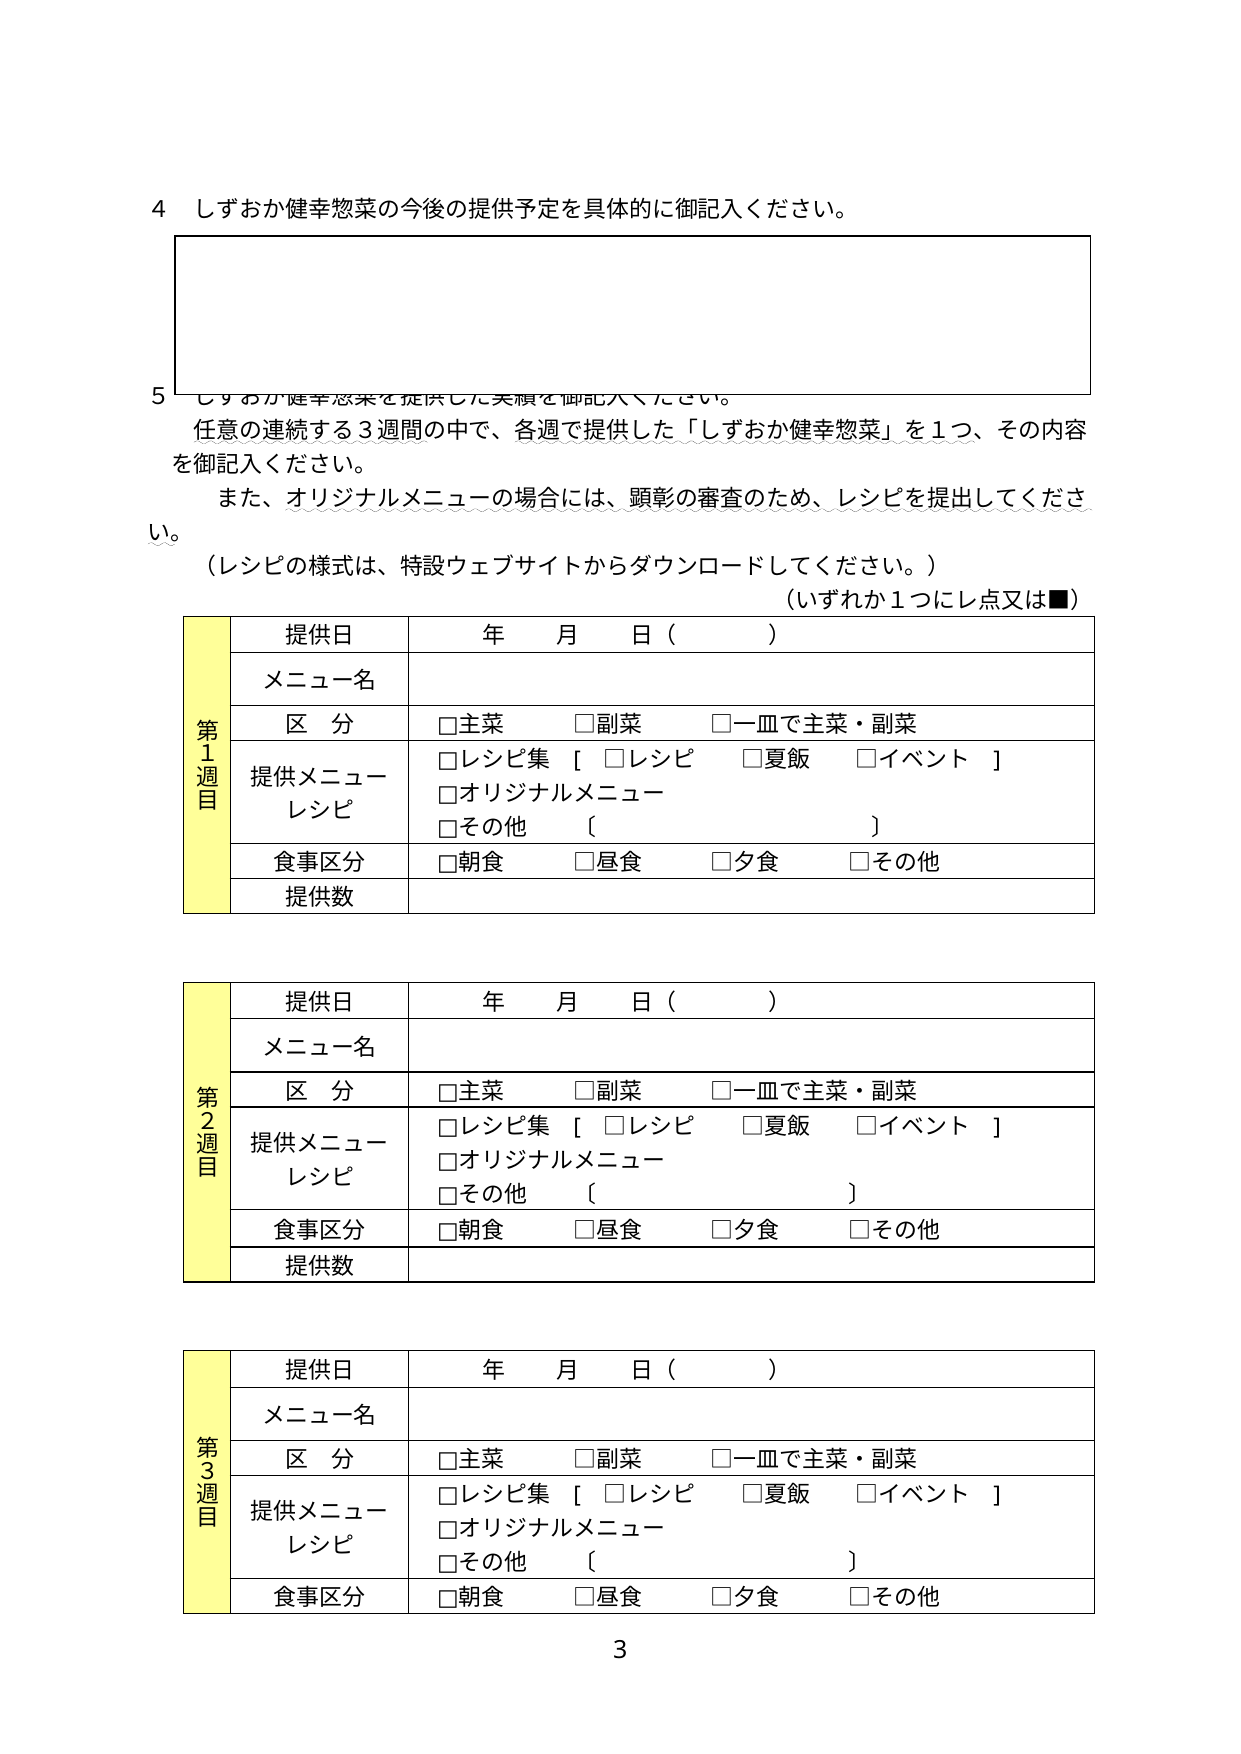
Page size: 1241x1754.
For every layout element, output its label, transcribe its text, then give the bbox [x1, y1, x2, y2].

table_cell [409, 879, 1094, 913]
table_cell 区 分 [231, 1073, 408, 1106]
table_cell [409, 1388, 1094, 1440]
table_header 年 月 日（ ） [409, 1351, 1094, 1387]
text ５ しずおか健幸惣菜を提供した実績を御記入ください。 [148, 378, 1092, 412]
text ４ しずおか健幸惣菜の今後の提供予定を具体的に御記入ください。 [148, 191, 1092, 225]
table_cell □レシピ集 [ □レシピ □夏飯 □イベント ] □オリジナルメニュー □その他 〔 〕 [409, 741, 1094, 843]
table_cell [409, 1248, 1094, 1281]
text （レシピの様式は、特設ウェブサイトからダウンロードしてください。） [148, 548, 1092, 582]
table_cell [409, 1019, 1094, 1071]
table_cell 提供メニュー レシピ [231, 1108, 408, 1209]
table_header 第３週目 [184, 1351, 230, 1613]
table_cell 区 分 [231, 1441, 408, 1475]
table_header 年 月 日（ ） [409, 983, 1094, 1018]
table_cell 食事区分 [231, 844, 408, 878]
table_cell 提供数 [231, 879, 408, 913]
table_header 提供日 [231, 617, 408, 652]
table_cell □朝食 □昼食 □夕食 □その他 [409, 1210, 1094, 1246]
table_cell □レシピ集 [ □レシピ □夏飯 □イベント ] □オリジナルメニュー □その他 〔 〕 [409, 1476, 1094, 1578]
table_cell メニュー名 [231, 1019, 408, 1071]
table_header 第１週目 [184, 617, 230, 913]
table_header 提供日 [231, 983, 408, 1018]
table_cell 食事区分 [231, 1210, 408, 1246]
table_header 提供日 [231, 1351, 408, 1387]
table_cell 食事区分 [231, 1579, 408, 1613]
table_cell 提供メニュー レシピ [231, 1476, 408, 1578]
table_cell 提供メニュー レシピ [231, 741, 408, 843]
table_cell [409, 653, 1094, 705]
table_cell □朝食 □昼食 □夕食 □その他 [409, 844, 1094, 878]
table_header 年 月 日（ ） [409, 617, 1094, 652]
table_header 第２週目 [184, 983, 230, 1281]
table_cell □主菜 □副菜 □一皿で主菜・副菜 [409, 706, 1094, 740]
table_cell メニュー名 [231, 1388, 408, 1440]
text 任意の連続する３週間の中で、各週で提供した「しずおか健幸惣菜」を１つ、その内容を御記入ください。 [171, 412, 1092, 480]
table_cell □朝食 □昼食 □夕食 □その他 [409, 1579, 1094, 1613]
table_cell 提供数 [231, 1248, 408, 1281]
table_cell 区 分 [231, 706, 408, 740]
table_cell □主菜 □副菜 □一皿で主菜・副菜 [409, 1441, 1094, 1475]
table_cell □レシピ集 [ □レシピ □夏飯 □イベント ] □オリジナルメニュー □その他 〔 〕 [409, 1108, 1094, 1209]
text （いずれか１つにレ点又は■） [148, 582, 1092, 616]
table_cell □主菜 □副菜 □一皿で主菜・副菜 [409, 1073, 1094, 1106]
table_cell メニュー名 [231, 653, 408, 705]
text また、オリジナルメニューの場合には、顕彰の審査のため、レシピを提出してください。 [148, 480, 1092, 548]
